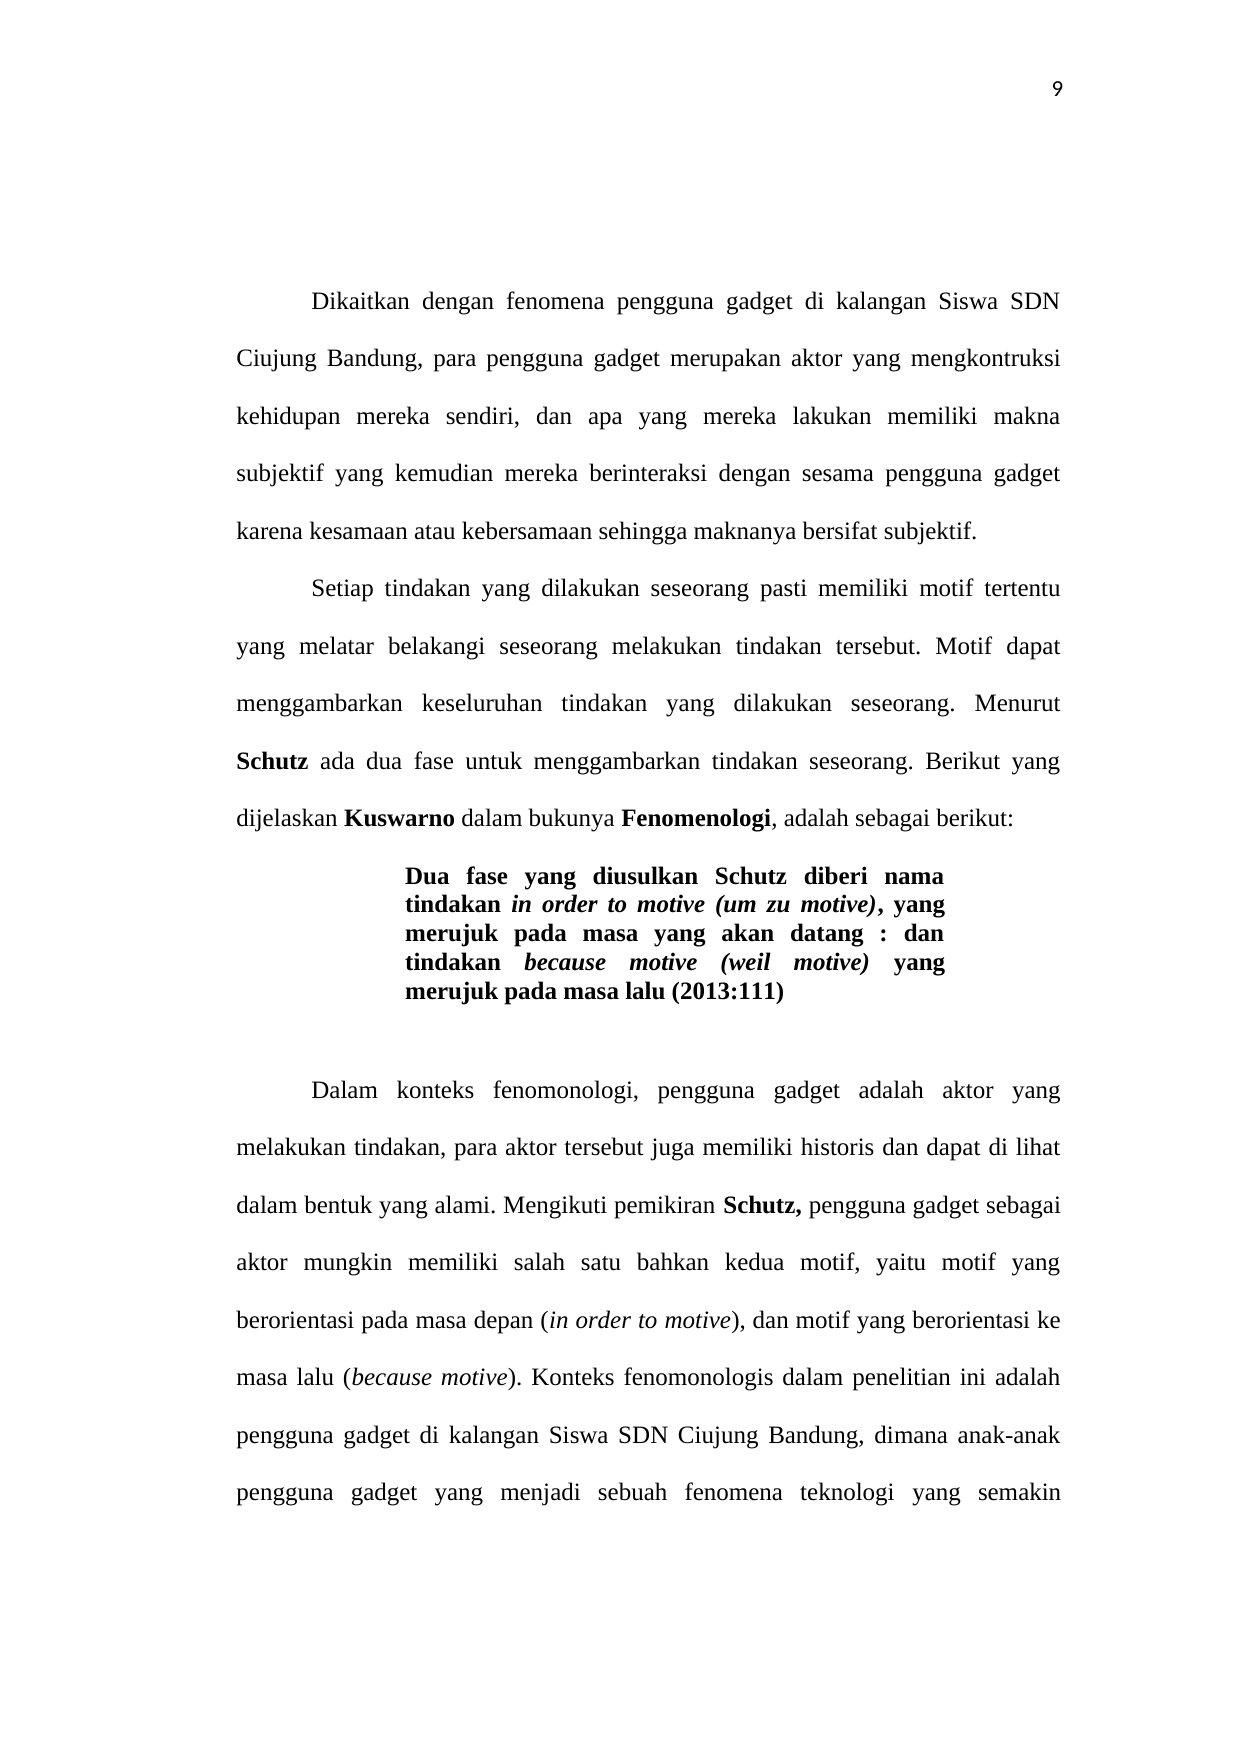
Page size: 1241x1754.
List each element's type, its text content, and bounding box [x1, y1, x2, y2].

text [236, 1075, 1061, 1506]
text Dikaitkan dengan fenomena pengguna gadget di kalangan Siswa SDN Ciujung Bandung, para pengguna gadget merupakan aktor yang mengkontruksi kehidupan mereka sendiri, dan apa yang mereka lakukan memiliki makna subjektif yang kemudian mereka berinteraksi dengan sesama pengguna gadget karena kesamaan atau kebersamaan sehingga maknanya bersifat subjektif. [236, 286, 1061, 544]
text Dua fase yang diusulkan Schutz diberi nama tindakan in order to motive (um zu motive), yang merujuk pada masa yang akan datang : dan tindakan because motive (weil motive) yang merujuk pada masa lalu (2013:111) [405, 861, 945, 1004]
text Setiap tindakan yang dilakukan seseorang pasti memiliki motif tertentu yang melatar belakangi seseorang melakukan tindakan tersebut. Motif dapat menggambarkan keseluruhan tindakan yang dilakukan seseorang. Menurut Schutz ada dua fase untuk menggambarkan tindakan seseorang. Berikut yang dijelaskan Kuswarno dalam bukunya Fenomenologi, adalah sebagai berikut: [236, 573, 1061, 832]
